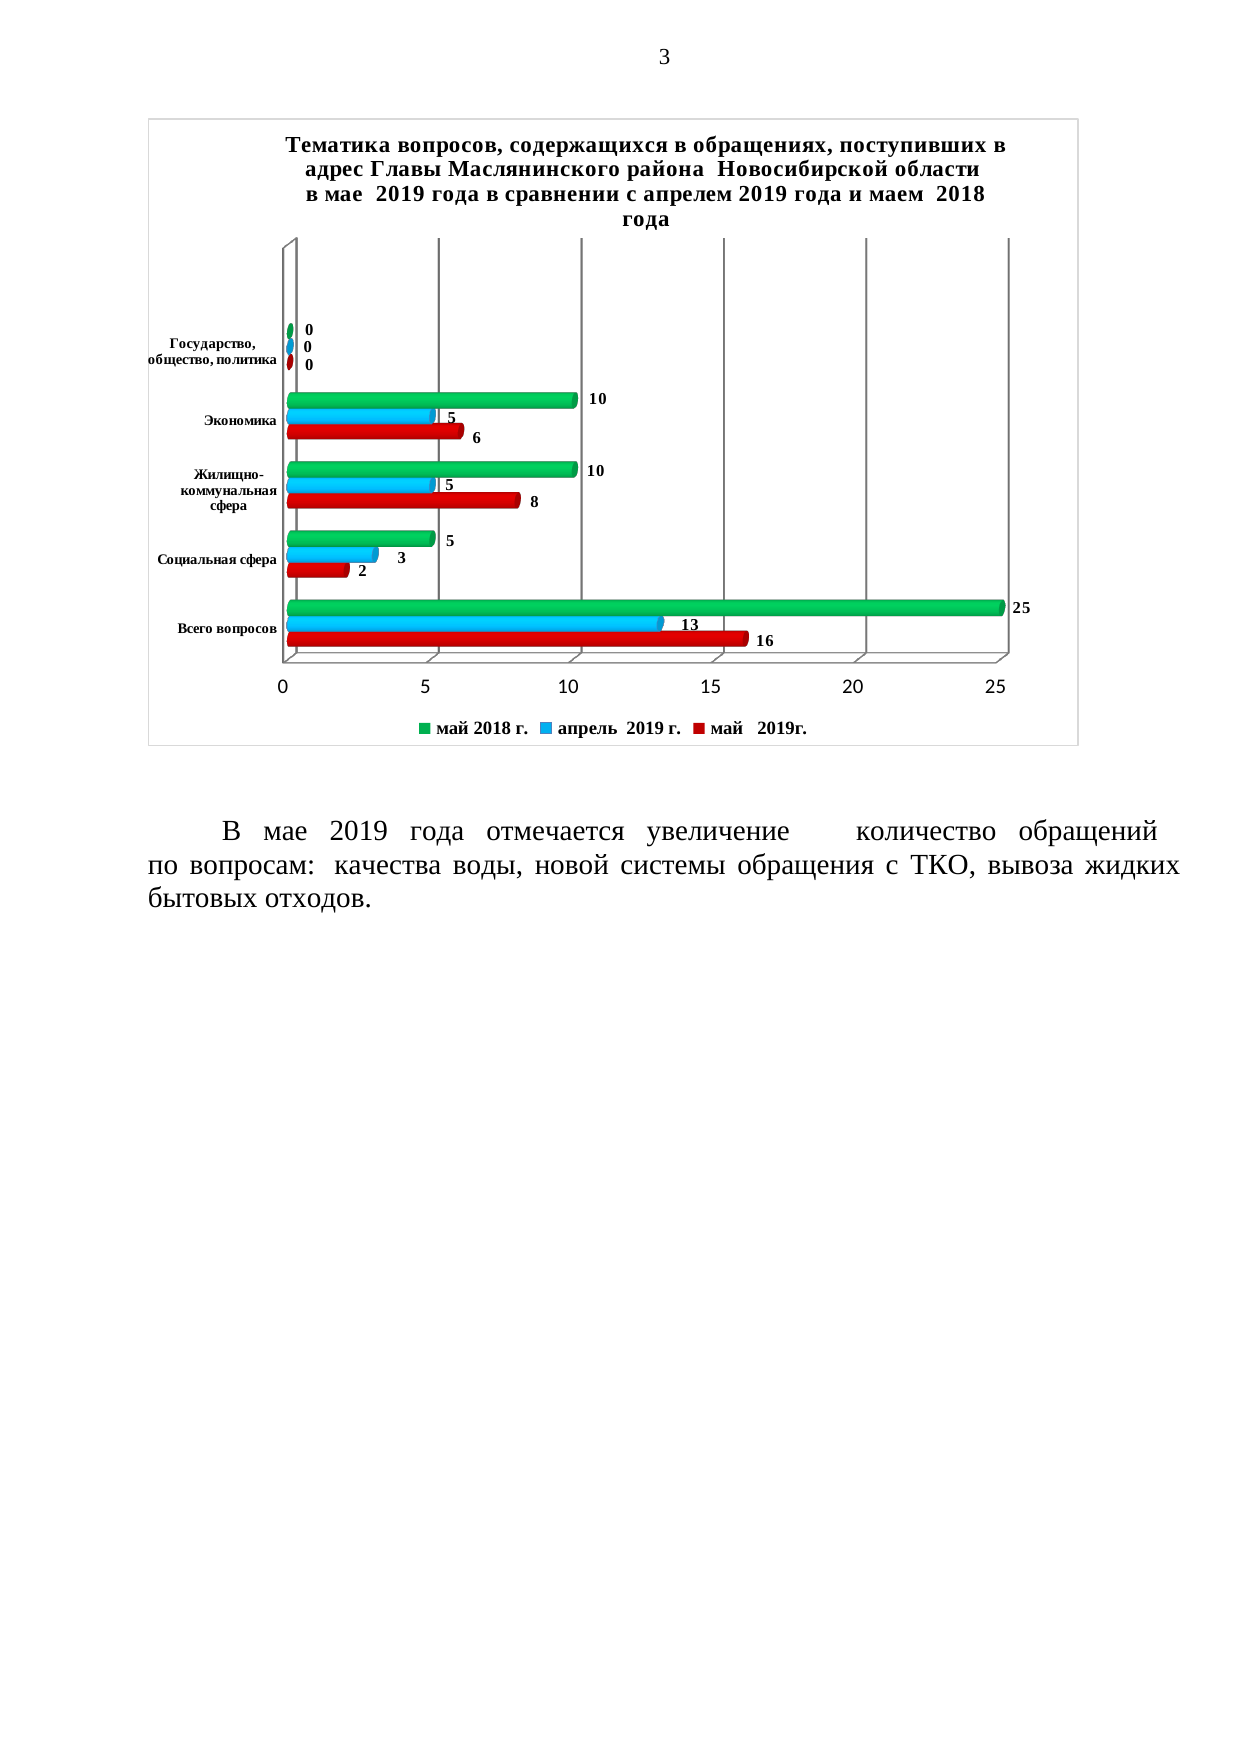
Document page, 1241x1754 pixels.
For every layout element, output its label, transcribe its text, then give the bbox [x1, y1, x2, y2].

text В мае 2019 года отмечается увеличение количество обращений по вопросам: качества воды, новой системы обращения с ТКО, вывоза жидких бытовых отходов. [148, 813, 1181, 914]
